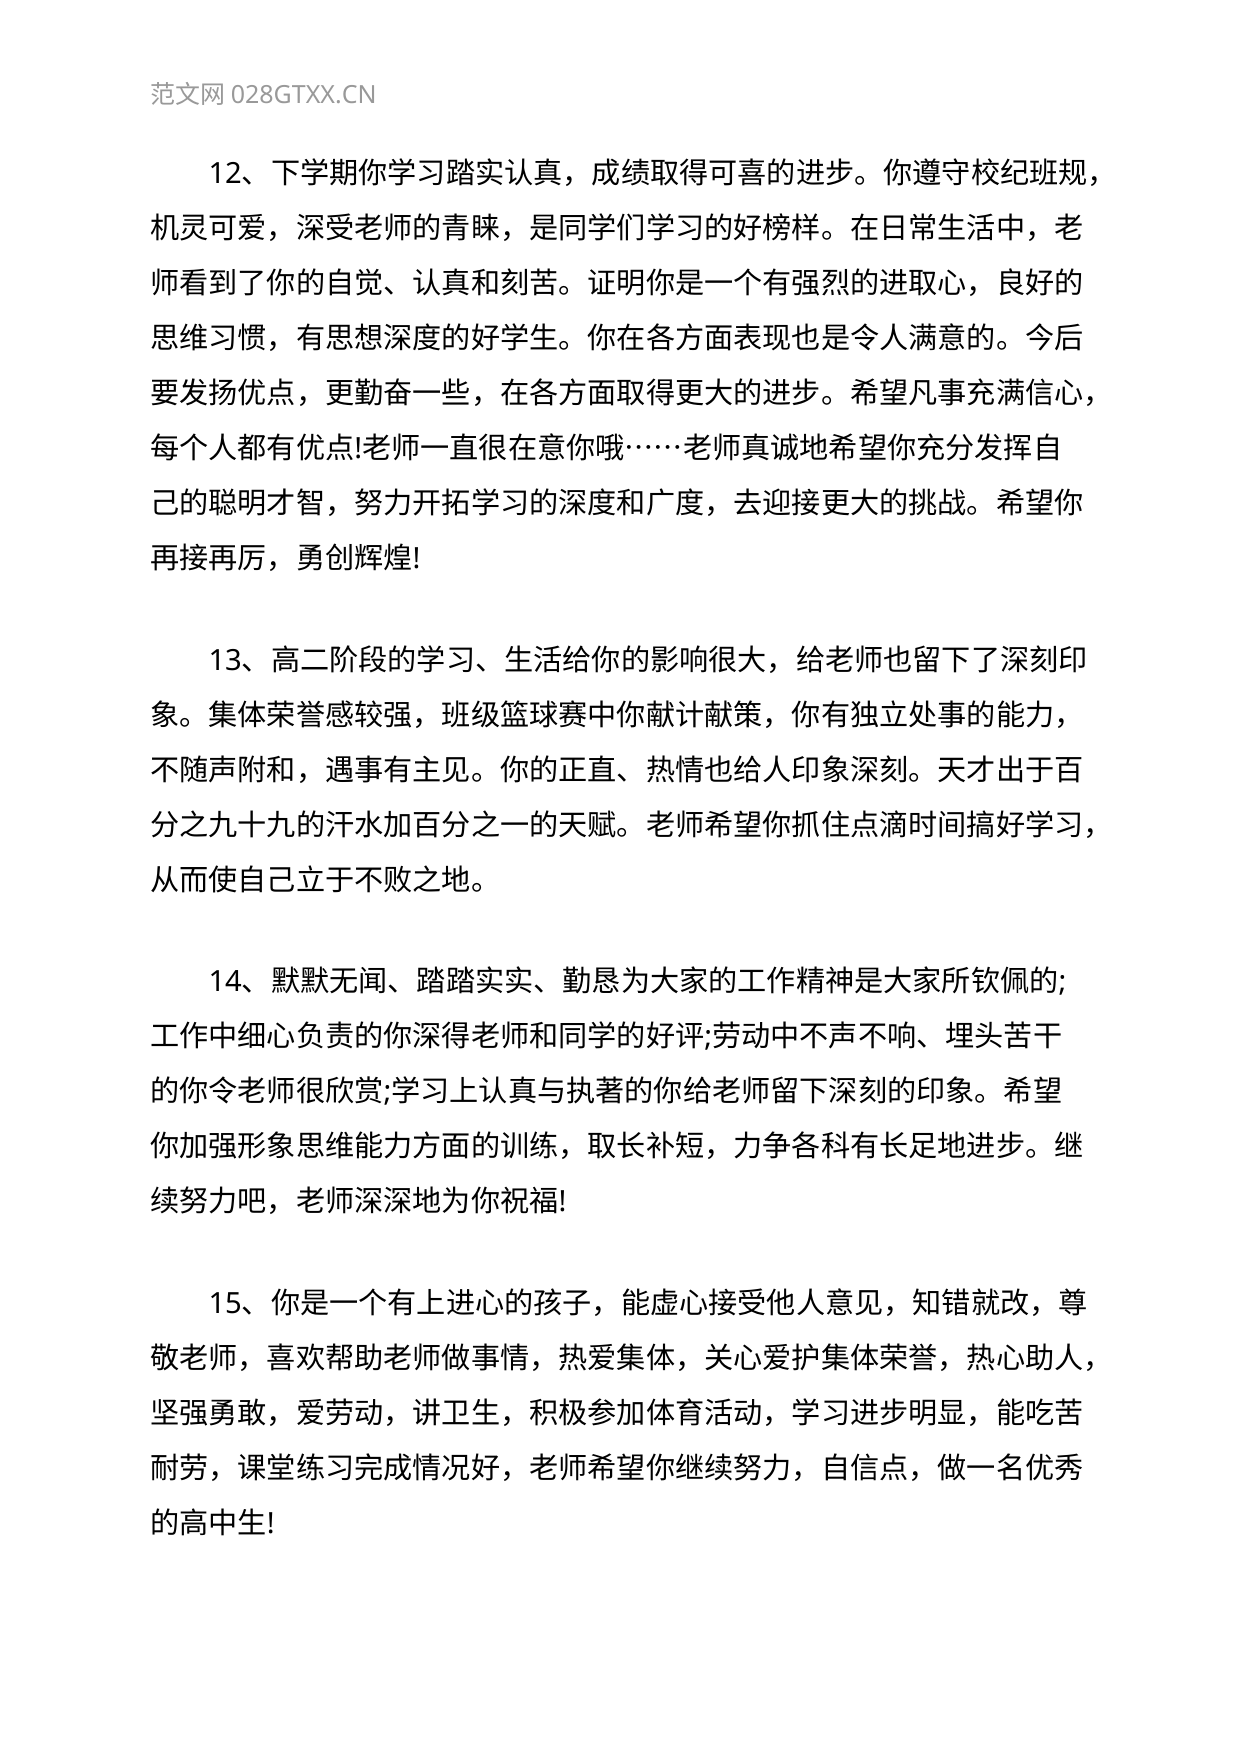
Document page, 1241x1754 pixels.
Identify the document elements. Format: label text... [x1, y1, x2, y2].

text 12、下学期你学习踏实认真，成绩取得可喜的进步。你遵守校纪班规，机灵可爱，深受老师的青睐，是同学们学习的好榜样。在日常生活中，老师看到了你的自觉、认真和刻苦。证明你是一个有强烈的进取心，良好的思维习惯，有思想深度的好学生。你在各方面表现也是令人满意的。今后要发扬优点，更勤奋一些，在各方面取得更大的进步。希望凡事充满信心，每个人都有优点!老师一直很在意你哦……老师真诚地希望你充分发挥自己的聪明才智，努力开拓学习的深度和广度，去迎接更大的挑战。希望你再接再厉，勇创辉煌! [150, 150, 1090, 577]
text 14、默默无闻、踏踏实实、勤恳为大家的工作精神是大家所钦佩的;工作中细心负责的你深得老师和同学的好评;劳动中不声不响、埋头苦干的你令老师很欣赏;学习上认真与执著的你给老师留下深刻的印象。希望你加强形象思维能力方面的训练，取长补短，力争各科有长足地进步。继续努力吧，老师深深地为你祝福! [150, 958, 1090, 1220]
text 15、你是一个有上进心的孩子，能虚心接受他人意见，知错就改，尊敬老师，喜欢帮助老师做事情，热爱集体，关心爱护集体荣誉，热心助人，坚强勇敢，爱劳动，讲卫生，积极参加体育活动，学习进步明显，能吃苦耐劳，课堂练习完成情况好，老师希望你继续努力，自信点，做一名优秀的高中生! [150, 1280, 1090, 1542]
text 13、高二阶段的学习、生活给你的影响很大，给老师也留下了深刻印象。集体荣誉感较强，班级篮球赛中你献计献策，你有独立处事的能力，不随声附和，遇事有主见。你的正直、热情也给人印象深刻。天才出于百分之九十九的汗水加百分之一的天赋。老师希望你抓住点滴时间搞好学习，从而使自己立于不败之地。 [150, 636, 1090, 898]
